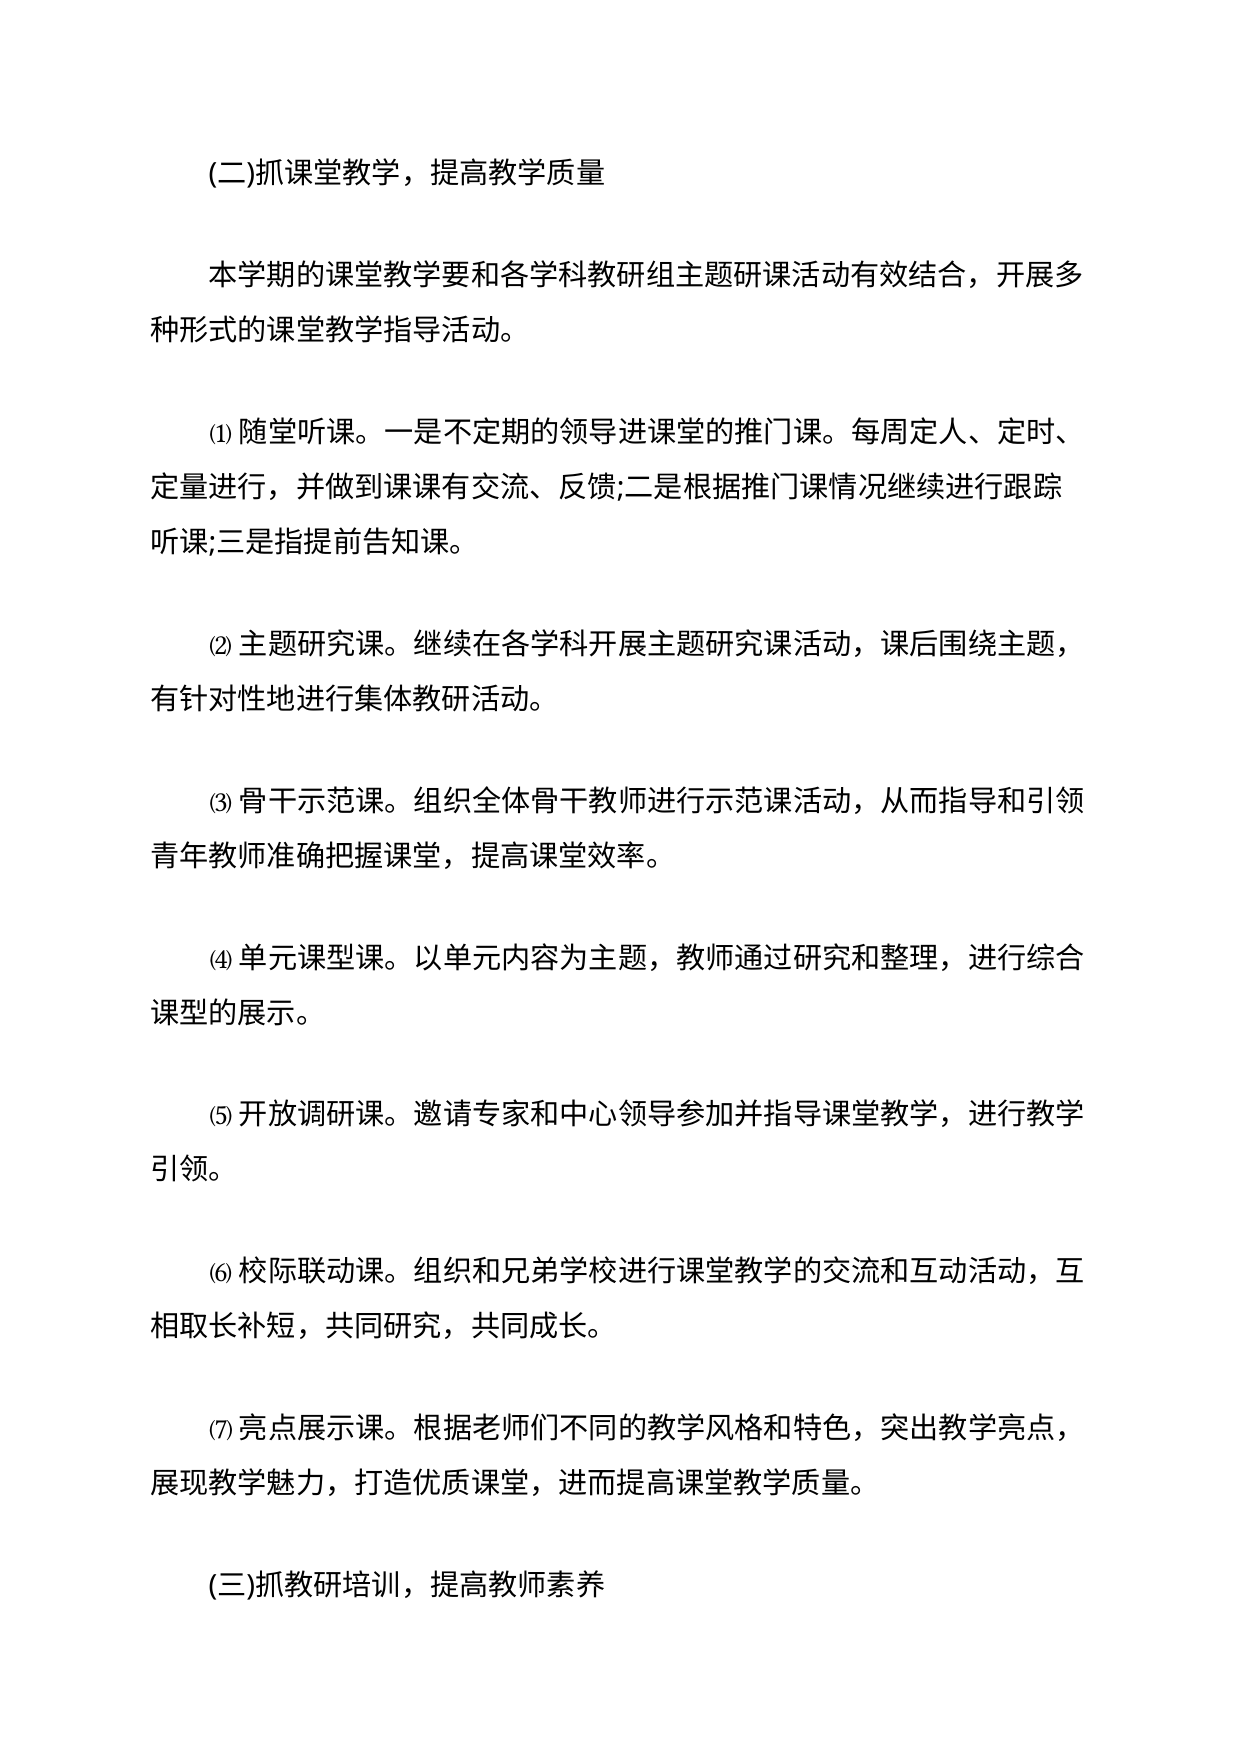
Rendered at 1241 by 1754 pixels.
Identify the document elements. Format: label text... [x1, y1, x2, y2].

text ⑷单元课型课。以单元内容为主题，教师通过研究和整理，进行综合课型的展示。 [150, 934, 1090, 1031]
text ⑹校际联动课。组织和兄弟学校进行课堂教学的交流和互动活动，互相取长补短，共同研究，共同成长。 [150, 1248, 1090, 1345]
text ⑸开放调研课。邀请专家和中心领导参加并指导课堂教学，进行教学引领。 [150, 1091, 1090, 1188]
text 本学期的课堂教学要和各学科教研组主题研课活动有效结合，开展多种形式的课堂教学指导活动。 [150, 252, 1090, 349]
text ⑺亮点展示课。根据老师们不同的教学风格和特色，突出教学亮点，展现教学魅力，打造优质课堂，进而提高课堂教学质量。 [150, 1404, 1090, 1502]
text ⑶骨干示范课。组织全体骨干教师进行示范课活动，从而指导和引领青年教师准确把握课堂，提高课堂效率。 [150, 777, 1090, 875]
text ⑴随堂听课。一是不定期的领导进课堂的推门课。每周定人、定时、定量进行，并做到课课有交流、反馈;二是根据推门课情况继续进行跟踪听课;三是指提前告知课。 [150, 409, 1090, 561]
text (二)抓课堂教学，提高教学质量 [150, 150, 1090, 192]
text ⑵主题研究课。继续在各学科开展主题研究课活动，课后围绕主题，有针对性地进行集体教研活动。 [150, 621, 1090, 718]
text (三)抓教研培训，提高教师素养 [150, 1561, 1090, 1604]
